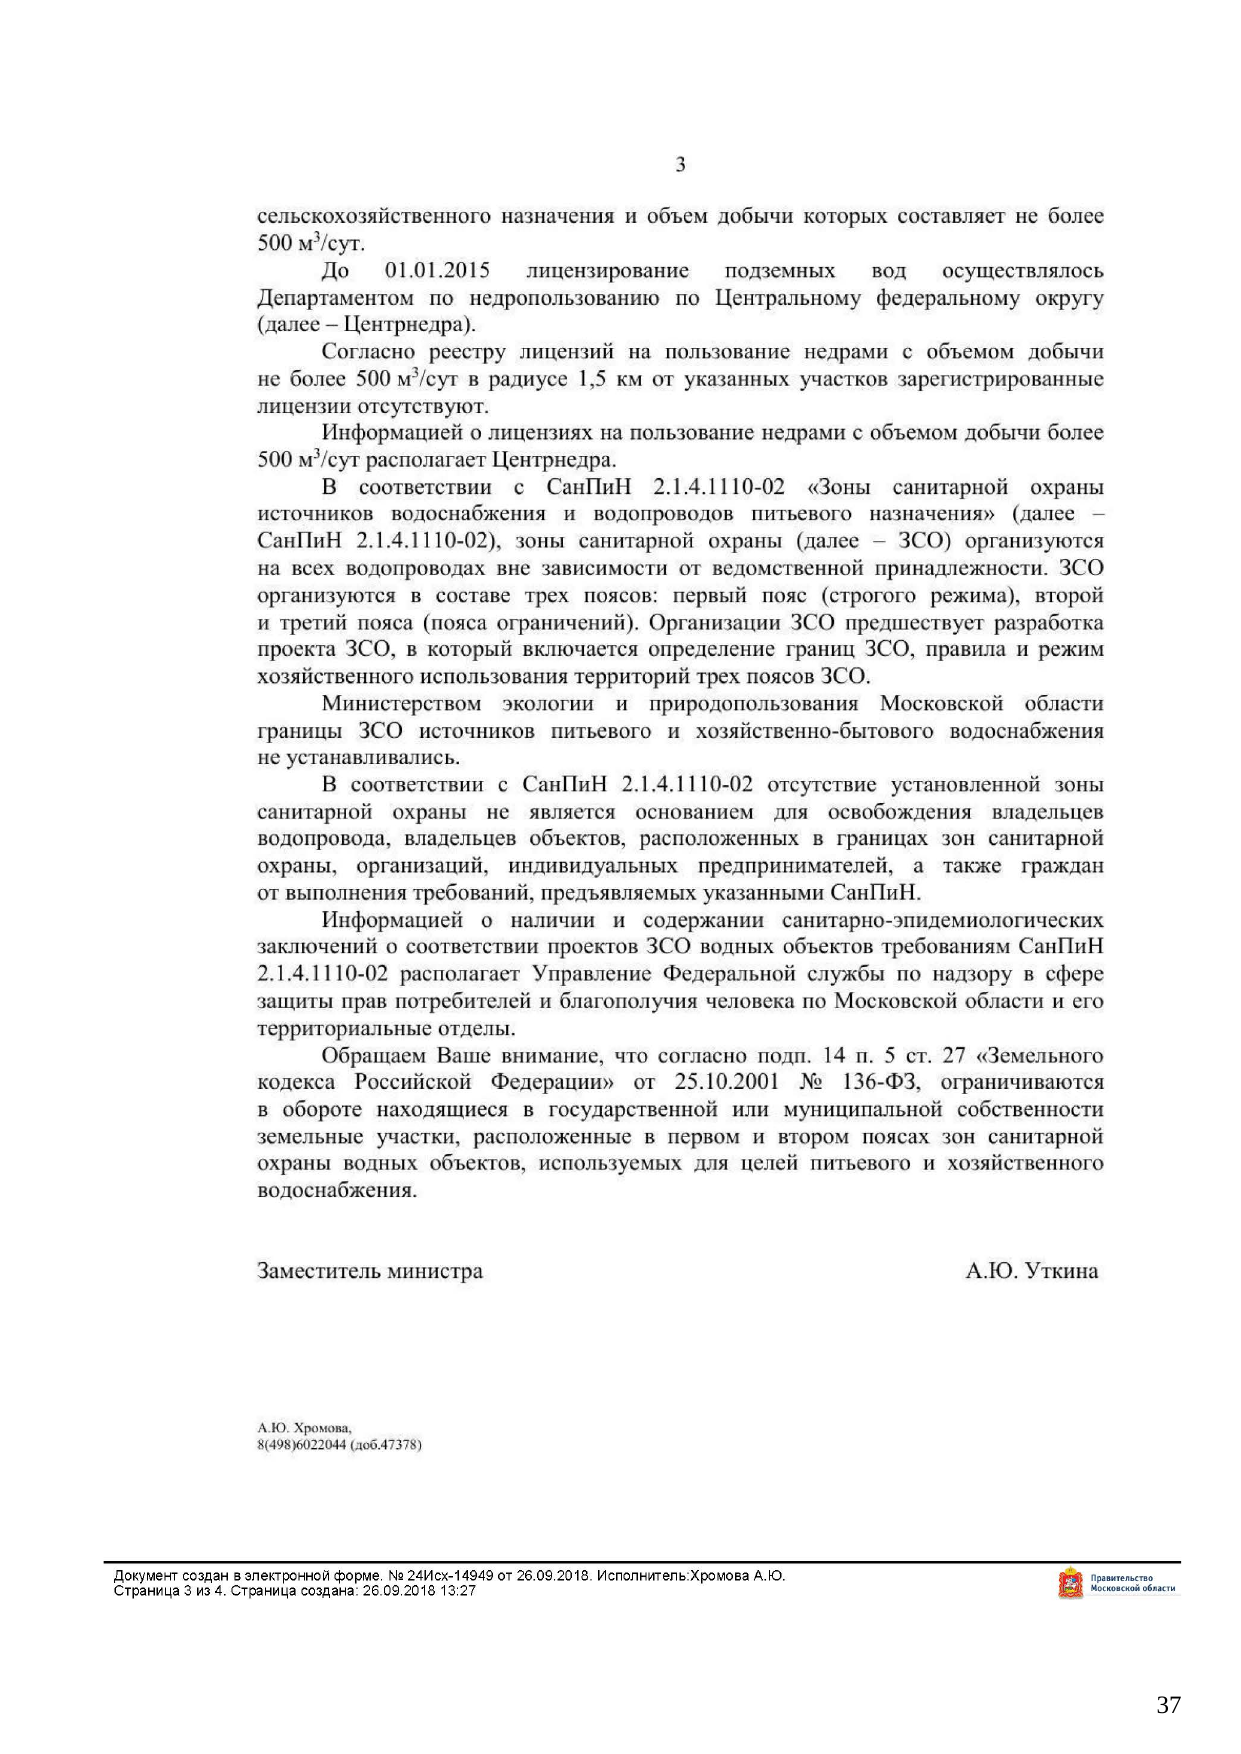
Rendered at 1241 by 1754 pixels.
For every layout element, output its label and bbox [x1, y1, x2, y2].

picture [103, 88, 1182, 1613]
